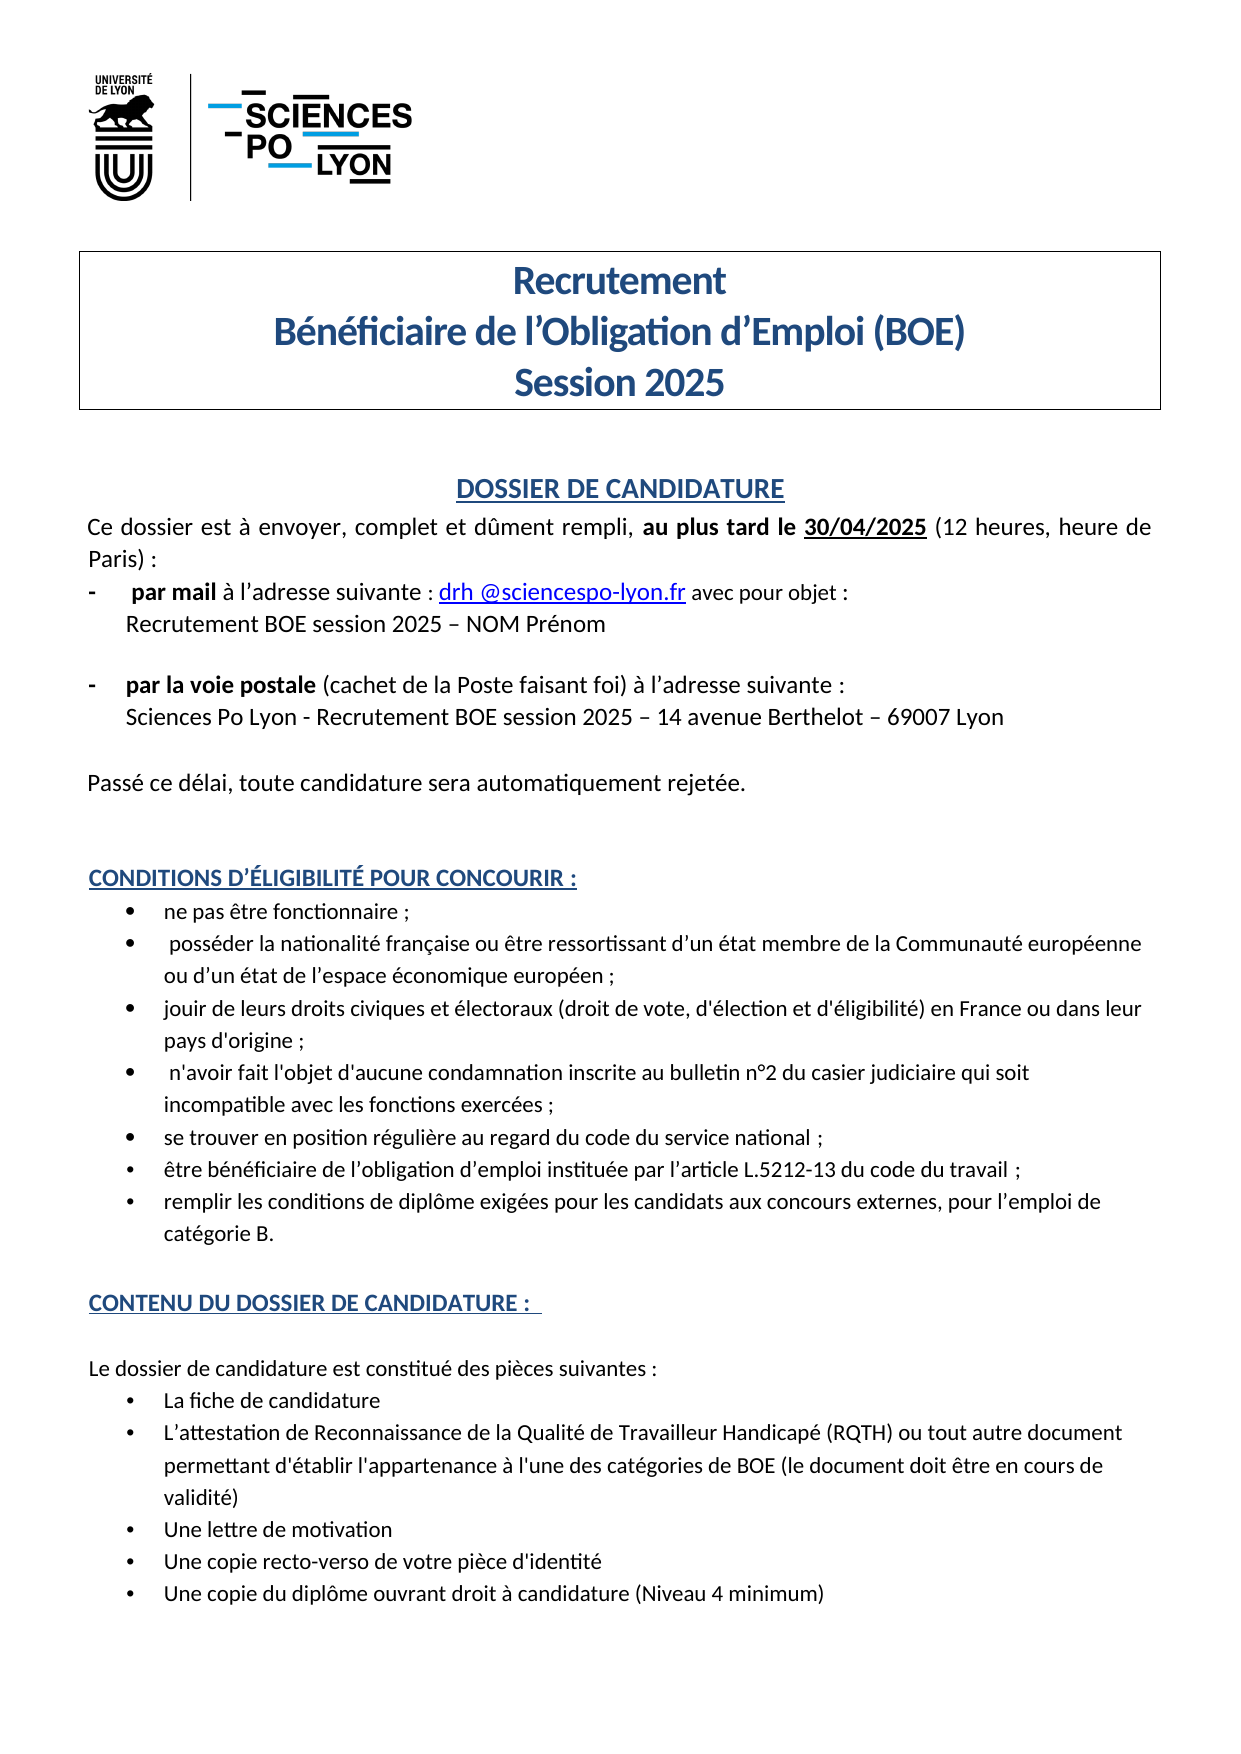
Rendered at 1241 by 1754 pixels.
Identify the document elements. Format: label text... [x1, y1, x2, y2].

list Sciences Po Lyon - Recrutement BOE session 2025 – 14 avenue Berthelot – 69007 Lyon [126, 701, 1152, 732]
list par mail à l’adresse suivante : drh @sciencespo-lyon.fr avec pour objet : [88, 576, 1152, 607]
text DOSSIER DE CANDIDATURE [89, 470, 1152, 506]
text Ce dossier est à envoyer, complet et dûment rempli, au plus tard le 30/04/2025 (12 heures, heure de Paris) : [87, 511, 1152, 574]
list par la voie postale (cachet de la Poste faisant foi) à l’adresse suivante : [88, 669, 1152, 700]
list L’attestation de Reconnaissance de la Qualité de Travailleur Handicapé (RQTH) ou tout autre document permettant d'établir l'appartenance à l'une des catégories de BOE (le document doit être en cours de validité) [126, 1418, 1152, 1511]
text Le dossier de candidature est constitué des pièces suivantes : [89, 1354, 1152, 1382]
list être bénéficiaire de l’obligation d’emploi instituée par l’article L.5212-13 du code du travail ; [126, 1155, 1152, 1183]
list se trouver en position régulière au regard du code du service national ; [126, 1123, 1152, 1151]
text CONTENU DU DOSSIER DE CANDIDATURE : [89, 1287, 1152, 1317]
text Passé ce délai, toute candidature sera automatiquement rejetée. [87, 767, 1152, 797]
list jouir de leurs droits civiques et électoraux (droit de vote, d'élection et d'éligibilité) en France ou dans leur pays d'origine ; [126, 994, 1152, 1054]
picture [88, 73, 412, 201]
title Bénéficiaire de l’Obligation d’Emploi (BOE) [89, 305, 1152, 353]
list remplir les conditions de diplôme exigées pour les candidats aux concours externes, pour l’emploi de catégorie B. [126, 1187, 1152, 1247]
list Une lettre de motivation [126, 1515, 1152, 1543]
list ne pas être fonctionnaire ; [126, 897, 1152, 925]
text CONDITIONS D’ÉLIGIBILITÉ POUR CONCOURIR : [89, 862, 1152, 892]
list Une copie du diplôme ouvrant droit à candidature (Niveau 4 minimum) [126, 1579, 1152, 1607]
list posséder la nationalité française ou être ressortissant d’un état membre de la Communauté européenne ou d’un état de l’espace économique européen ; [126, 929, 1152, 990]
list Recrutement BOE session 2025 – NOM Prénom [126, 608, 1152, 638]
list La fiche de candidature [126, 1386, 1152, 1414]
title Recrutement [80, 252, 1160, 305]
list n'avoir fait l'objet d'aucune condamnation inscrite au bulletin n°2 du casier judiciaire qui soit incompatible avec les fonctions exercées ; [126, 1058, 1152, 1118]
list Une copie recto-verso de votre pièce d'identité [126, 1547, 1152, 1575]
text Session 2025 [80, 353, 1160, 409]
